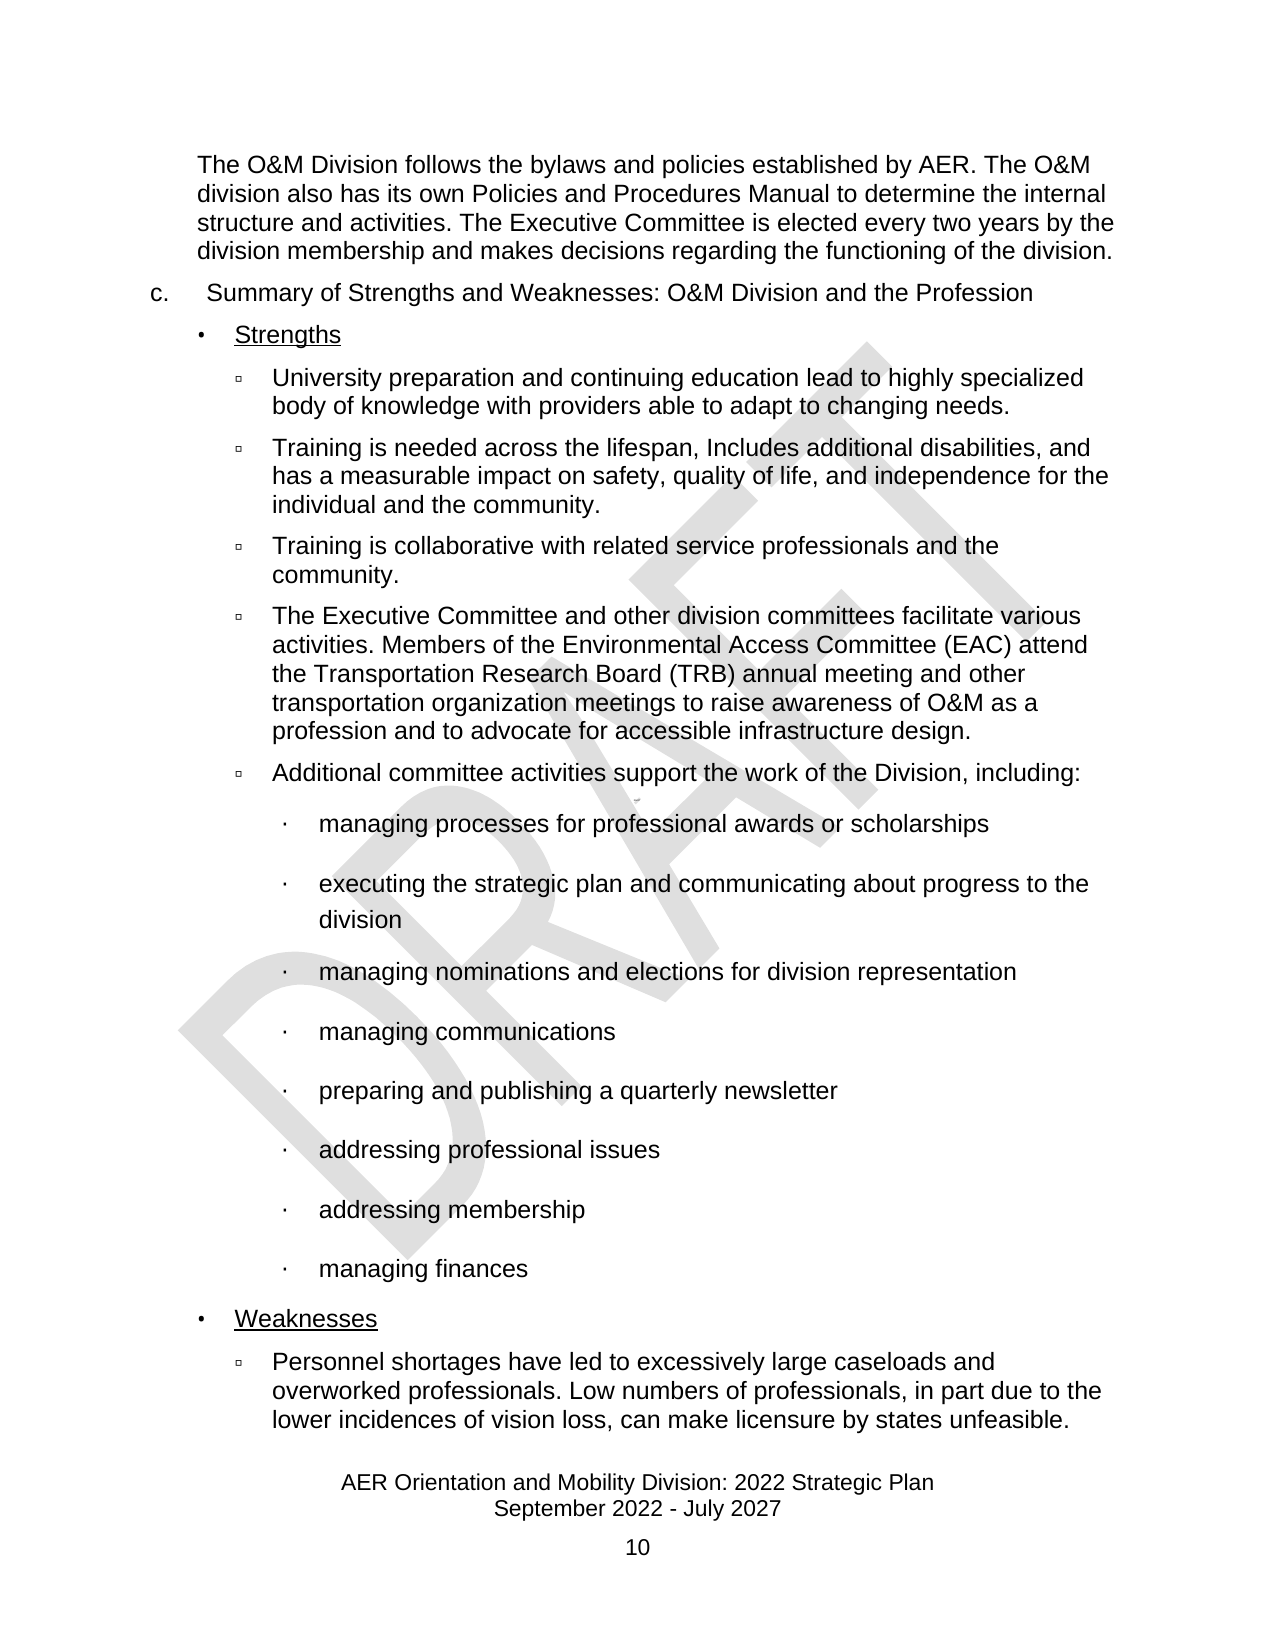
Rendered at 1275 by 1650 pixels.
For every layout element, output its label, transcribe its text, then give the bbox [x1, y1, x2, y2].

list Additional committee activities support the work of the Division, including: [234, 757, 1125, 786]
list addressing membership [281, 1184, 1125, 1231]
list managing nominations and elections for division representation [281, 946, 1125, 993]
list managing communications [281, 1006, 1125, 1053]
text c. Summary of Strengths and Weaknesses: O&M Division and the Profession [150, 277, 1125, 306]
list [234, 1347, 1125, 1433]
list executing the strategic plan and communicating about progress to the division [281, 858, 1125, 934]
list preparing and publishing a quarterly newsletter [281, 1065, 1125, 1112]
list Training is needed across the lifespan, Includes additional disabilities, and has a measurable impact on safety, quality of life, and independence for the individual and the community. [234, 432, 1125, 519]
list addressing professional issues [281, 1125, 1125, 1172]
list managing processes for professional awards or scholarships [281, 799, 1125, 846]
list University preparation and continuing education lead to highly specialized body of knowledge with providers able to adapt to changing needs. [234, 362, 1125, 420]
list Weaknesses [197, 1303, 1125, 1334]
list The Executive Committee and other division committees facilitate various activities. Members of the Environmental Access Committee (EAC) attend the Transportation Research Board (TRB) annual meeting and other transportation organization meetings to raise awareness of O&M as a profession and to advocate for accessible infrastructure design. [234, 601, 1125, 745]
list managing finances [281, 1244, 1125, 1291]
text The O&M Division follows the bylaws and policies established by AER. The O&M division also has its own Policies and Procedures Manual to determine the internal structure and activities. The Executive Committee is elected every two years by the division membership and makes decisions regarding the functioning of the division. [197, 150, 1125, 265]
list Training is collaborative with related service professionals and the community. [234, 531, 1125, 589]
list Strengths [197, 319, 1125, 350]
